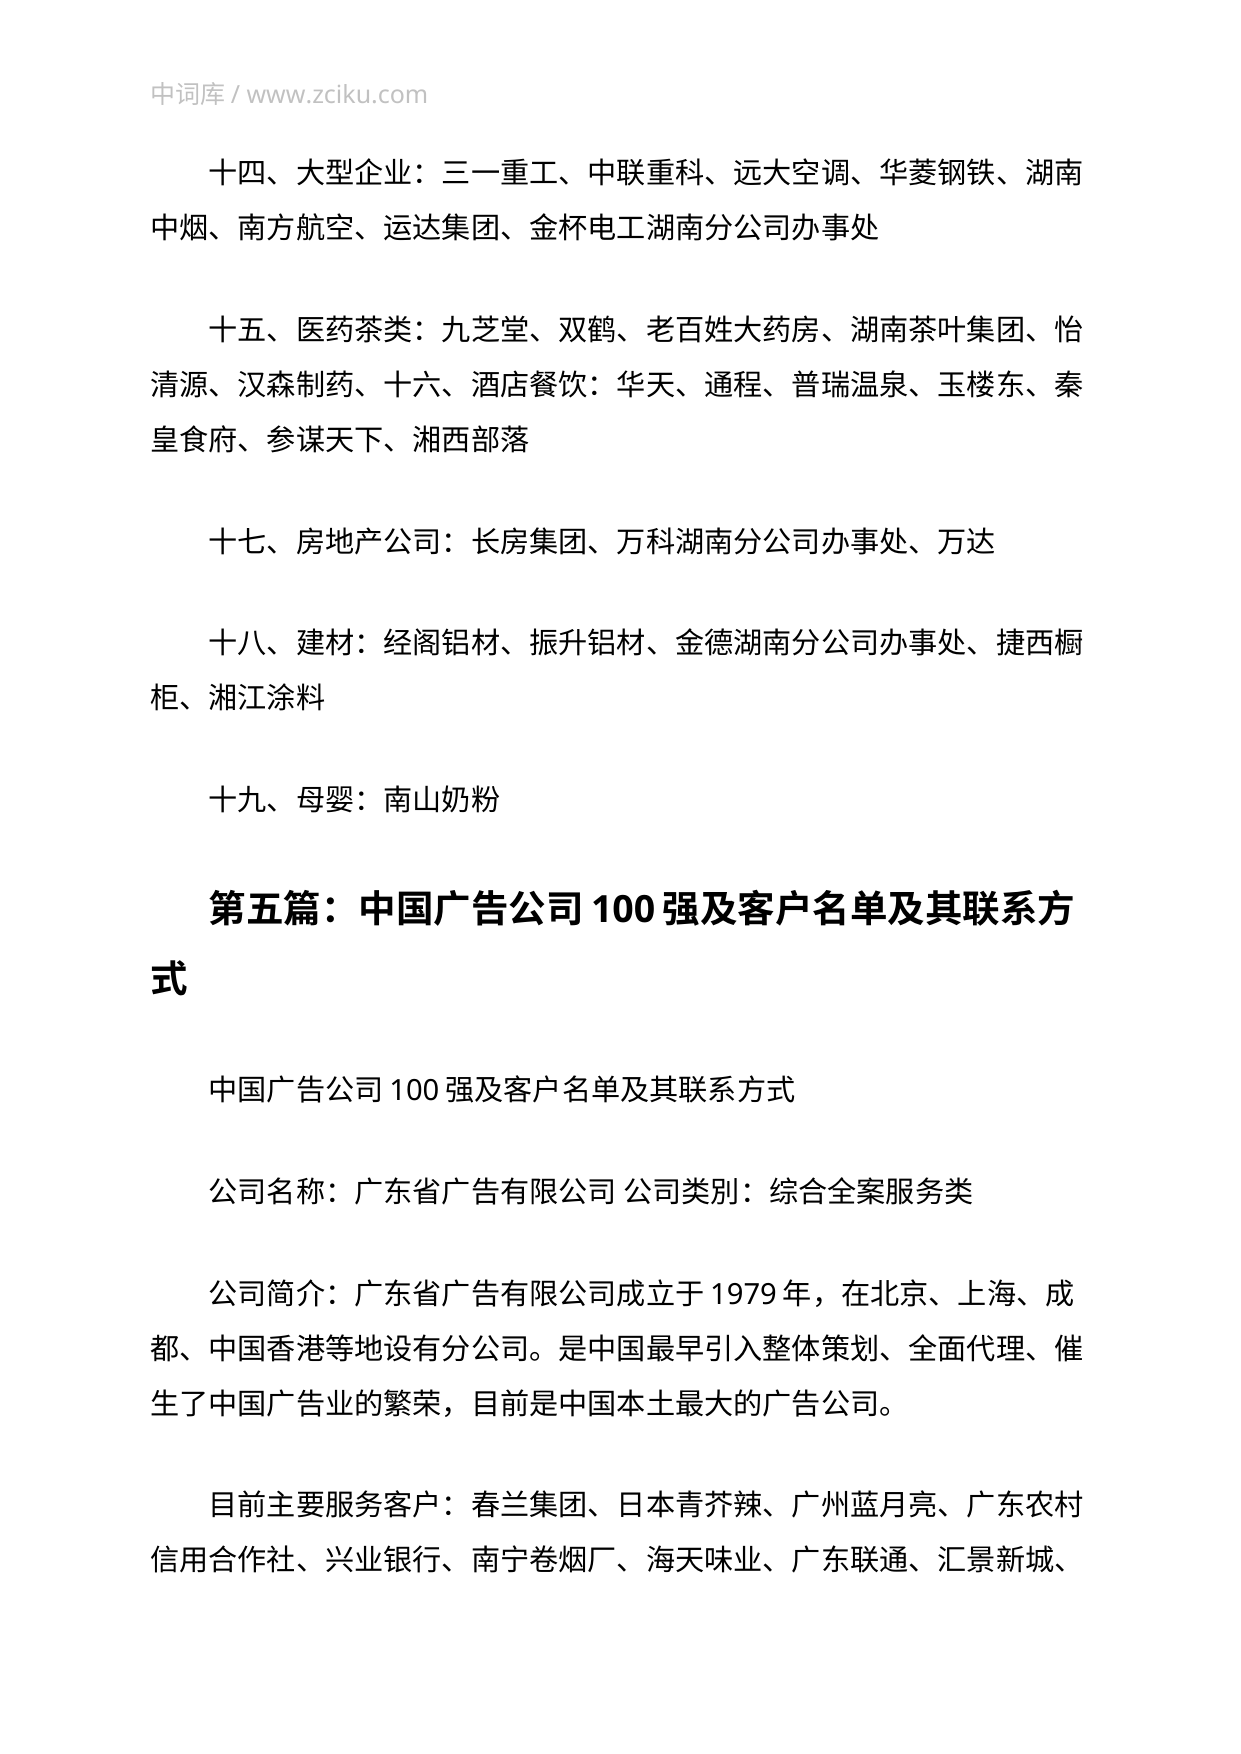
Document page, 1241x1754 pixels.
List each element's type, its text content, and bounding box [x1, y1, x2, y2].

text 公司简介：广东省广告有限公司成立于1979年，在北京、上海、成都、中国香港等地设有分公司。是中国最早引入整体策划、全面代理、催生了中国广告业的繁荣，目前是中国本土最大的广告公司。 [150, 1270, 1090, 1422]
text 中国广告公司100强及客户名单及其联系方式 [150, 1067, 1090, 1109]
text 十八、建材：经阁铝材、振升铝材、金德湖南分公司办事处、捷西橱柜、湘江涂料 [150, 620, 1090, 717]
text 公司名称：广东省广告有限公司 公司类別：综合全案服务类 [150, 1168, 1090, 1211]
text 十五、医药茶类：九芝堂、双鹤、老百姓大药房、湖南茶叶集团、怡清源、汉森制药、十六、酒店餐饮：华天、通程、普瑞温泉、玉楼东、秦皇食府、参谋天下、湘西部落 [150, 307, 1090, 459]
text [150, 1482, 1090, 1579]
text 第五篇：中国广告公司100强及客户名单及其联系方式 [150, 878, 1090, 1003]
text 十九、母婴：南山奶粉 [150, 777, 1090, 819]
text 十七、房地产公司：长房集团、万科湖南分公司办事处、万达 [150, 518, 1090, 561]
text 十四、大型企业：三一重工、中联重科、远大空调、华菱钢铁、湖南中烟、南方航空、运达集团、金杯电工湖南分公司办事处 [150, 150, 1090, 247]
